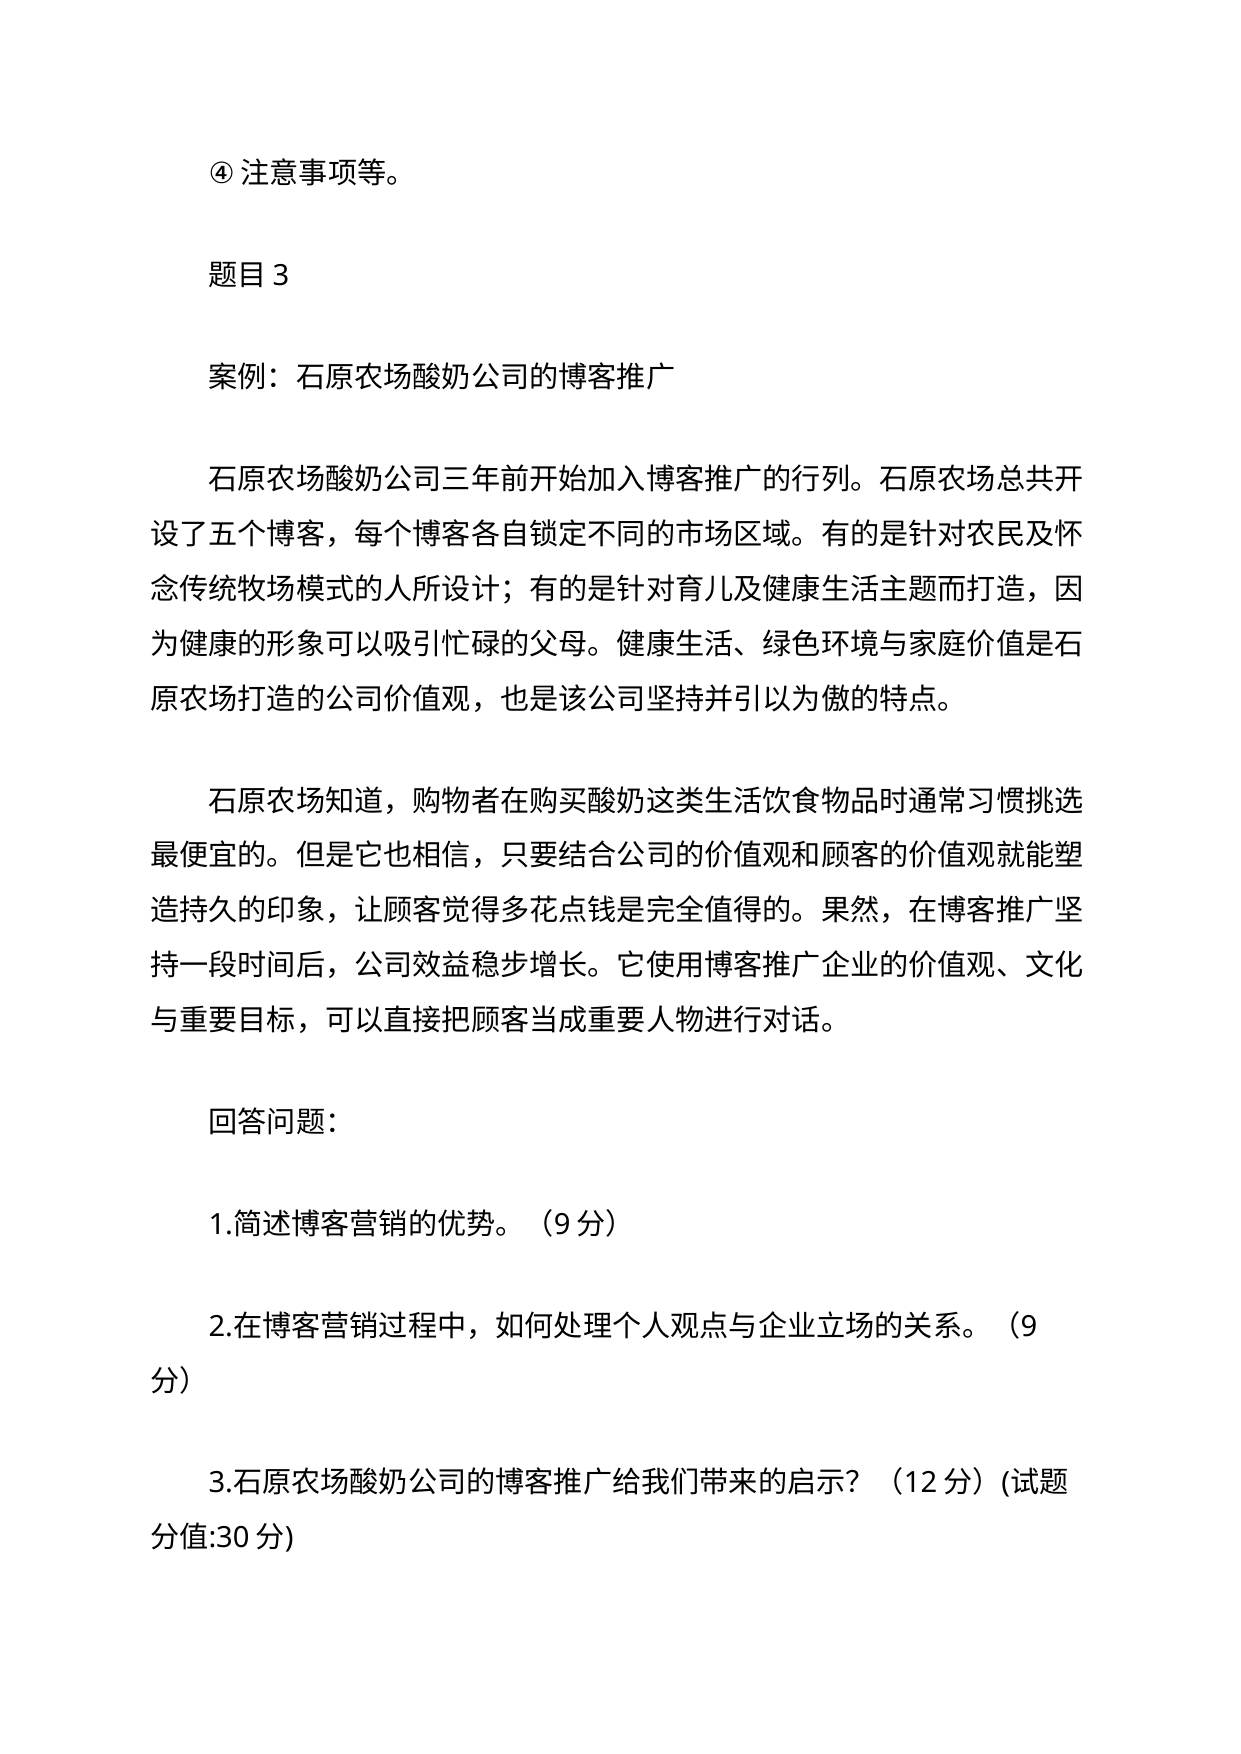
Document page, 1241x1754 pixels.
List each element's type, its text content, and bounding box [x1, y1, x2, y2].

text 题目3 [150, 252, 1090, 294]
text 3.石原农场酸奶公司的博客推广给我们带来的启示？（12分）(试题分值:30分) [150, 1459, 1090, 1556]
text 石原农场酸奶公司三年前开始加入博客推广的行列。石原农场总共开设了五个博客，每个博客各自锁定不同的市场区域。有的是针对农民及怀念传统牧场模式的人所设计；有的是针对育儿及健康生活主题而打造，因为健康的形象可以吸引忙碌的父母。健康生活、绿色环境与家庭价值是石原农场打造的公司价值观，也是该公司坚持并引以为傲的特点。 [150, 456, 1090, 718]
text 回答问题： [150, 1098, 1090, 1141]
text ④注意事项等。 [150, 150, 1090, 192]
text 案例：石原农场酸奶公司的博客推广 [150, 354, 1090, 396]
text 石原农场知道，购物者在购买酸奶这类生活饮食物品时通常习惯挑选最便宜的。但是它也相信，只要结合公司的价值观和顾客的价值观就能塑造持久的印象，让顾客觉得多花点钱是完全值得的。果然，在博客推广坚持一段时间后，公司效益稳步增长。它使用博客推广企业的价值观、文化与重要目标，可以直接把顾客当成重要人物进行对话。 [150, 777, 1090, 1039]
text 2.在博客营销过程中，如何处理个人观点与企业立场的关系。（9分） [150, 1302, 1090, 1399]
text 1.简述博客营销的优势。（9分） [150, 1200, 1090, 1243]
